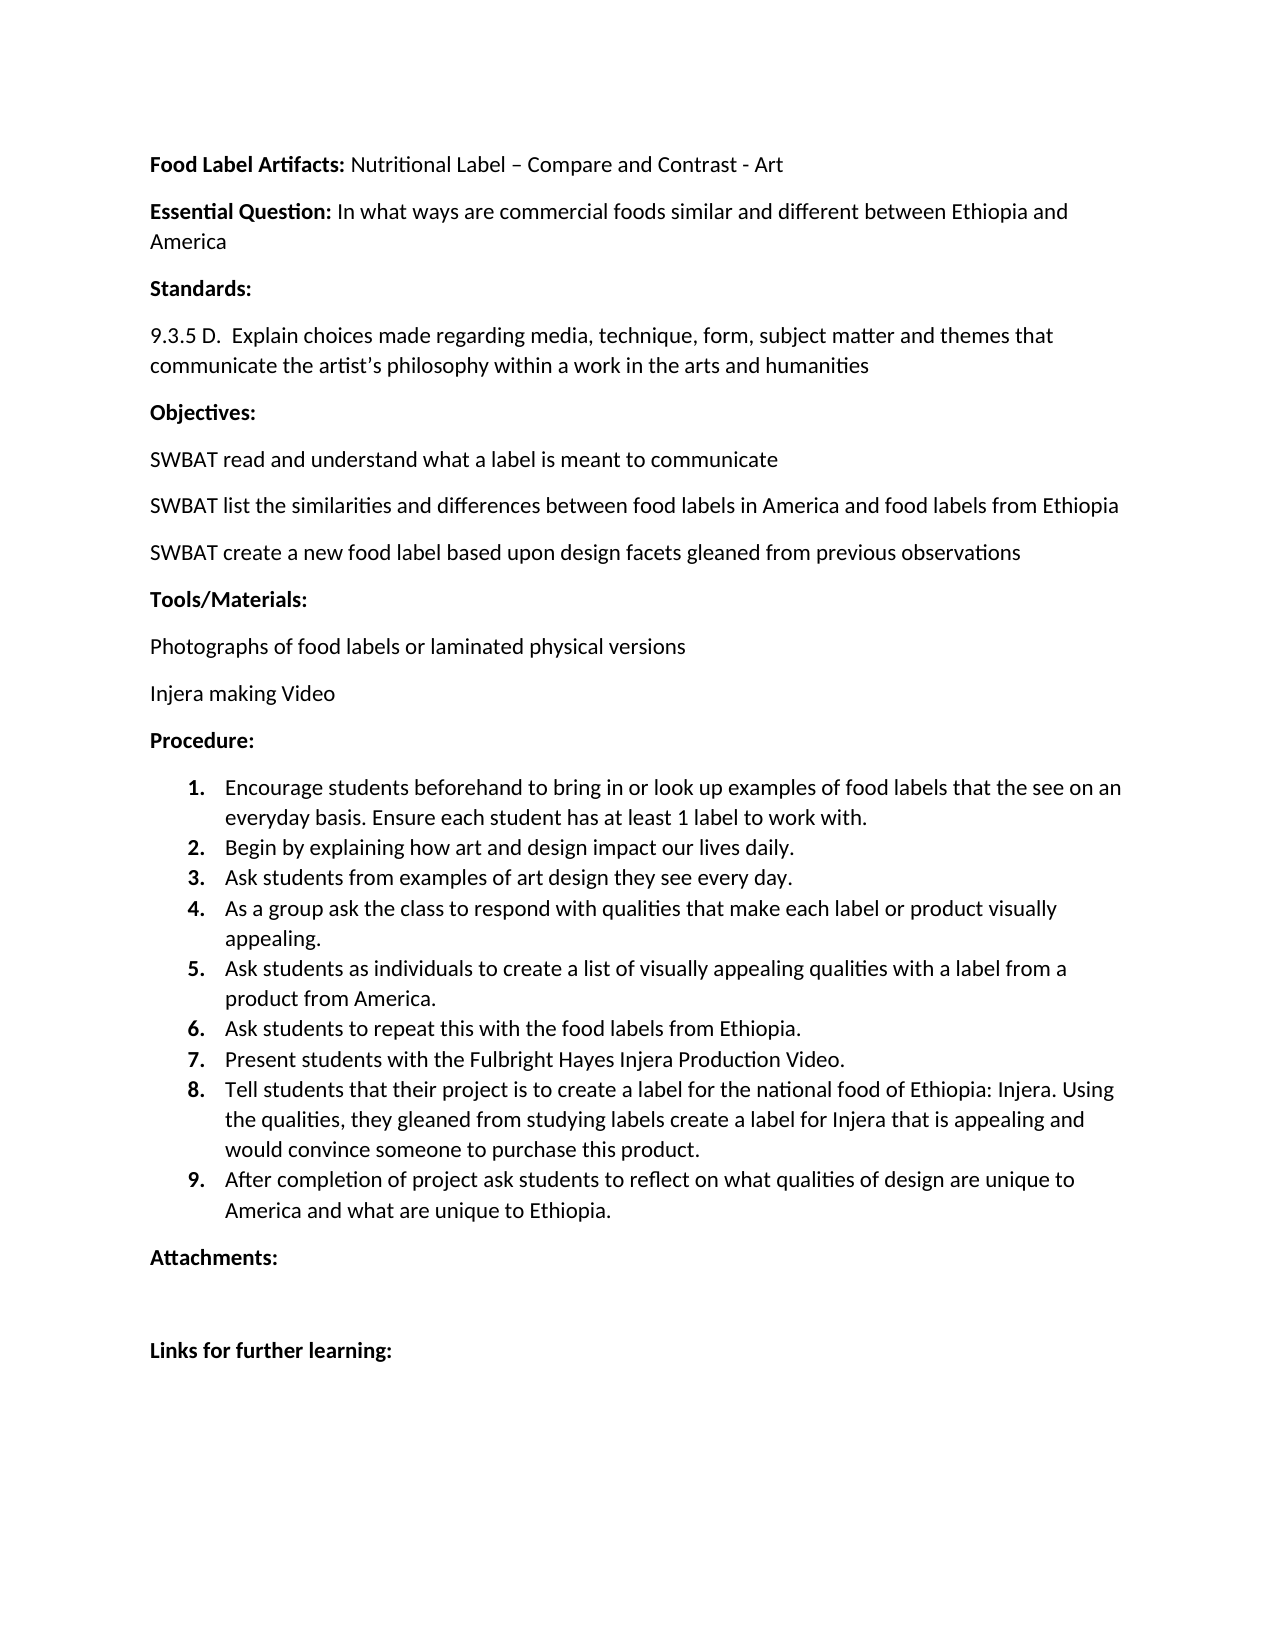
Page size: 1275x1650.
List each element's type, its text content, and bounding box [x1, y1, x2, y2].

list Begin by explaining how art and design impact our lives daily. [187, 833, 1125, 861]
list After completion of project ask students to reflect on what qualities of design are unique to America and what are unique to Ethiopia. [187, 1166, 1125, 1224]
list Ask students to repeat this with the food labels from Ethiopia. [187, 1014, 1125, 1043]
text 9.3.5 D. Explain choices made regarding media, technique, form, subject matter and themes that communicate the artist’s philosophy within a work in the arts and humanities [150, 321, 1125, 379]
text SWBAT list the similarities and differences between food labels in America and food labels from Ethiopia [150, 492, 1125, 520]
text Links for further learning: [150, 1336, 1125, 1364]
list As a group ask the class to respond with qualities that make each label or product visually appealing. [187, 894, 1125, 952]
text SWBAT read and understand what a label is meant to communicate [150, 445, 1125, 473]
text Photographs of food labels or laminated physical versions [150, 632, 1125, 660]
list Present students with the Fulbright Hayes Injera Production Video. [187, 1045, 1125, 1073]
list Ask students as individuals to create a list of visually appealing qualities with a label from a product from America. [187, 954, 1125, 1012]
text Attachments: [150, 1243, 1125, 1271]
text Tools/Materials: [150, 585, 1125, 613]
text Objectives: [150, 398, 1125, 426]
list Encourage students beforehand to bring in or look up examples of food labels that the see on an everyday basis. Ensure each student has at least 1 label to work with. [187, 773, 1125, 831]
text Injera making Video [150, 679, 1125, 707]
text Essential Question: In what ways are commercial foods similar and different between Ethiopia and America [150, 197, 1125, 255]
list Tell students that their project is to create a label for the national food of Ethiopia: Injera. Using the qualities, they gleaned from studying labels create a label for Injera that is appealing and would convince someone to purchase this product. [187, 1075, 1125, 1163]
text Food Label Artifacts: Nutritional Label – Compare and Contrast - Art [150, 150, 1125, 178]
text Procedure: [150, 726, 1125, 754]
text SWBAT create a new food label based upon design facets gleaned from previous observations [150, 538, 1125, 567]
list Ask students from examples of art design they see every day. [187, 863, 1125, 892]
text Standards: [150, 274, 1125, 302]
